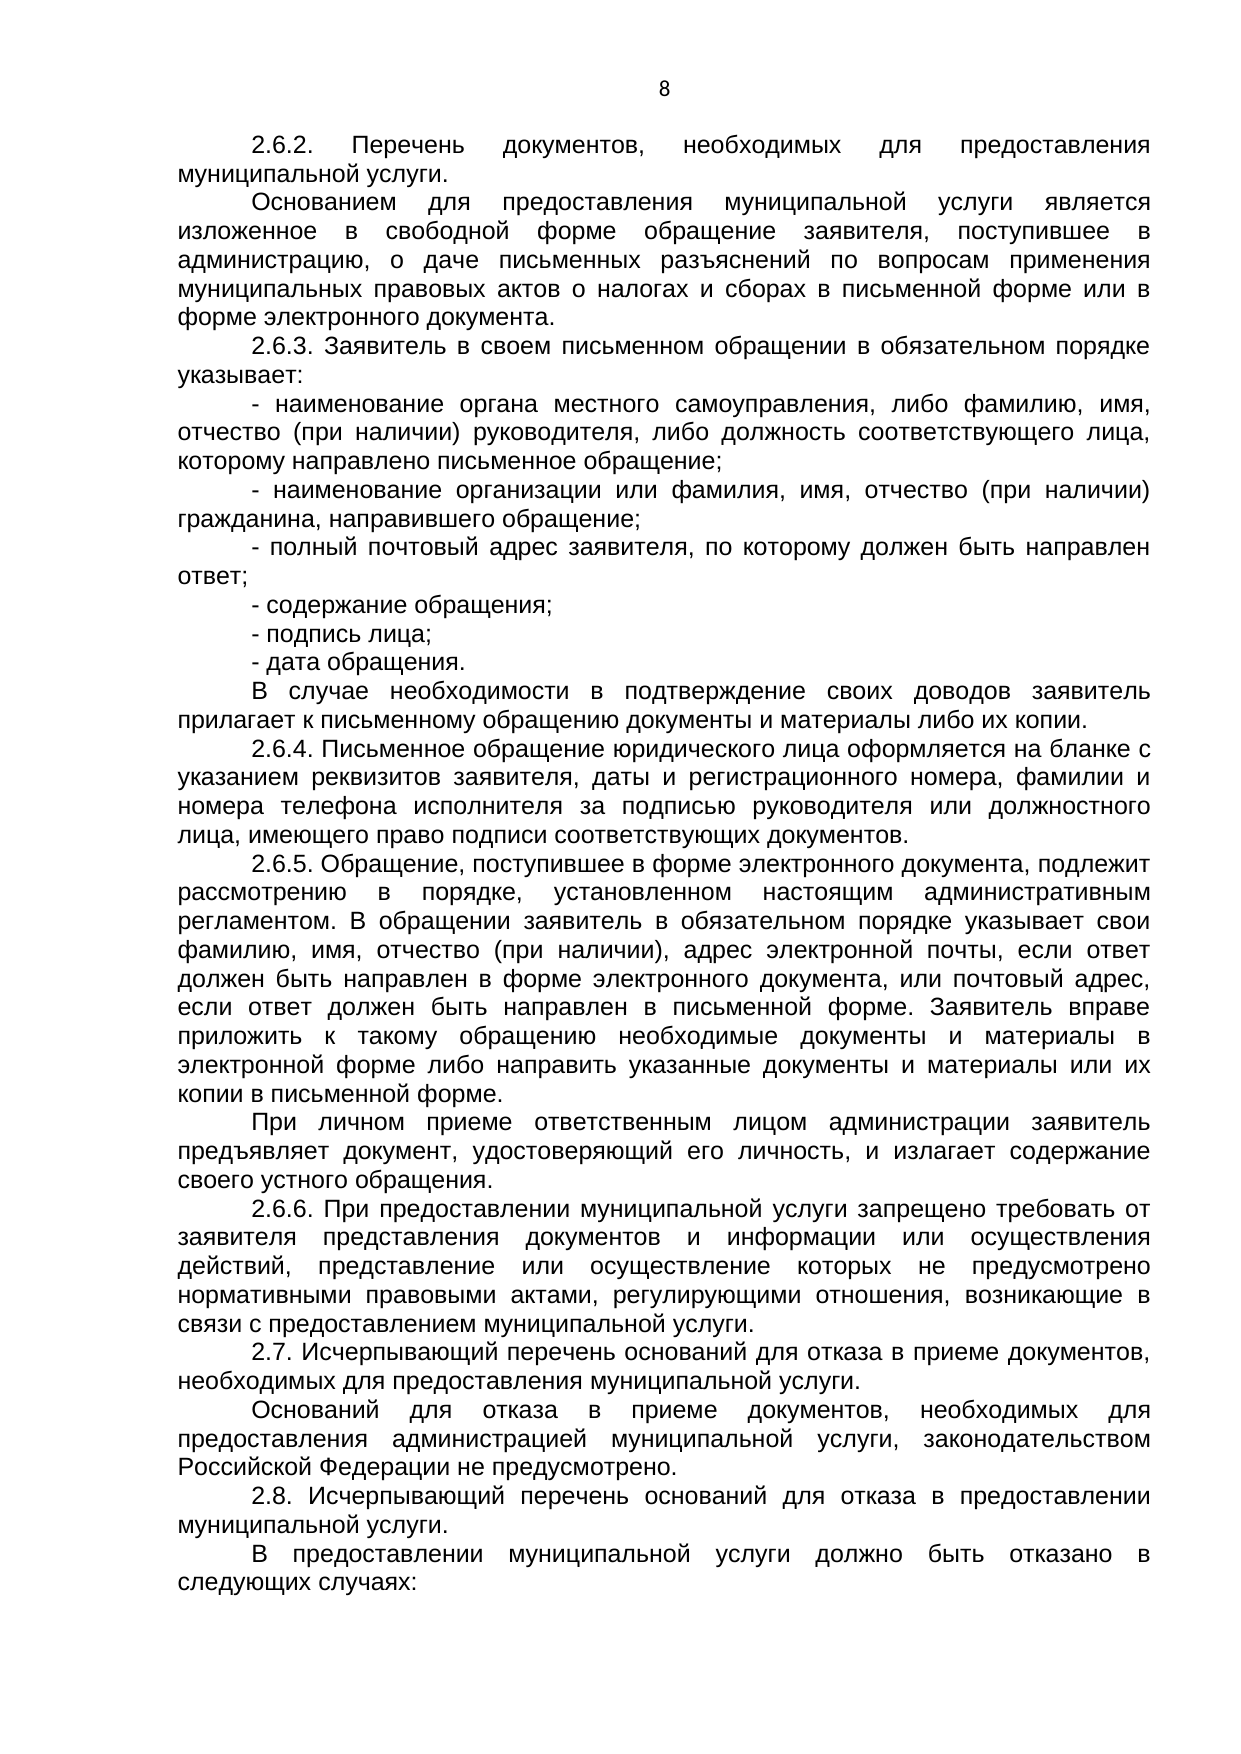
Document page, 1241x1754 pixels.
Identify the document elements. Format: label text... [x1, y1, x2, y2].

text - наименование органа местного самоуправления, либо фамилию, имя, отчество (при наличии) руководителя, либо должность соответствующего лица, которому направлено письменное обращение; [177, 388, 1152, 475]
text - подпись лица; [177, 618, 1152, 647]
text В случае необходимости в подтверждение своих доводов заявитель прилагает к письменному обращению документы и материалы либо их копии. [177, 676, 1152, 733]
text 2.6.2. Перечень документов, необходимых для предоставления муниципальной услуги. [177, 130, 1152, 187]
text - дата обращения. [177, 647, 1152, 676]
text 2.7. Исчерпывающий перечень оснований для отказа в приеме документов, необходимых для предоставления муниципальной услуги. [177, 1337, 1152, 1395]
text 2.8. Исчерпывающий перечень оснований для отказа в предоставлении муниципальной услуги. [177, 1481, 1152, 1538]
text - наименование организации или фамилия, имя, отчество (при наличии) гражданина, направившего обращение; [177, 475, 1152, 532]
text В предоставлении муниципальной услуги должно быть отказано в следующих случаях: [177, 1538, 1152, 1596]
text При личном приеме ответственным лицом администрации заявитель предъявляет документ, удостоверяющий его личность, и излагает содержание своего устного обращения. [177, 1107, 1152, 1193]
text 2.6.6. При предоставлении муниципальной услуги запрещено требовать от заявителя представления документов и информации или осуществления действий, представление или осуществление которых не предусмотрено нормативными правовыми актами, регулирующими отношения, возникающие в связи с предоставлением муниципальной услуги. [177, 1193, 1152, 1337]
text - содержание обращения; [177, 590, 1152, 618]
text Оснований для отказа в приеме документов, необходимых для предоставления администрацией муниципальной услуги, законодательством Российской Федерации не предусмотрено. [177, 1395, 1152, 1481]
text Основанием для предоставления муниципальной услуги является изложенное в свободной форме обращение заявителя, поступившее в администрацию, о даче письменных разъяснений по вопросам применения муниципальных правовых актов о налогах и сборах в письменной форме или в форме электронного документа. [177, 187, 1152, 331]
text 2.6.3. Заявитель в своем письменном обращении в обязательном порядке указывает: [177, 331, 1152, 388]
text 2.6.5. Обращение, поступившее в форме электронного документа, подлежит рассмотрению в порядке, установленном настоящим административным регламентом. В обращении заявитель в обязательном порядке указывает свои фамилию, имя, отчество (при наличии), адрес электронной почты, если ответ должен быть направлен в форме электронного документа, или почтовый адрес, если ответ должен быть направлен в письменной форме. Заявитель вправе приложить к такому обращению необходимые документы и материалы в электронной форме либо направить указанные документы и материалы или их копии в письменной форме. [177, 848, 1152, 1107]
text - полный почтовый адрес заявителя, по которому должен быть направлен ответ; [177, 532, 1152, 590]
text 2.6.4. Письменное обращение юридического лица оформляется на бланке с указанием реквизитов заявителя, даты и регистрационного номера, фамилии и номера телефона исполнителя за подписью руководителя или должностного лица, имеющего право подписи соответствующих документов. [177, 733, 1152, 848]
